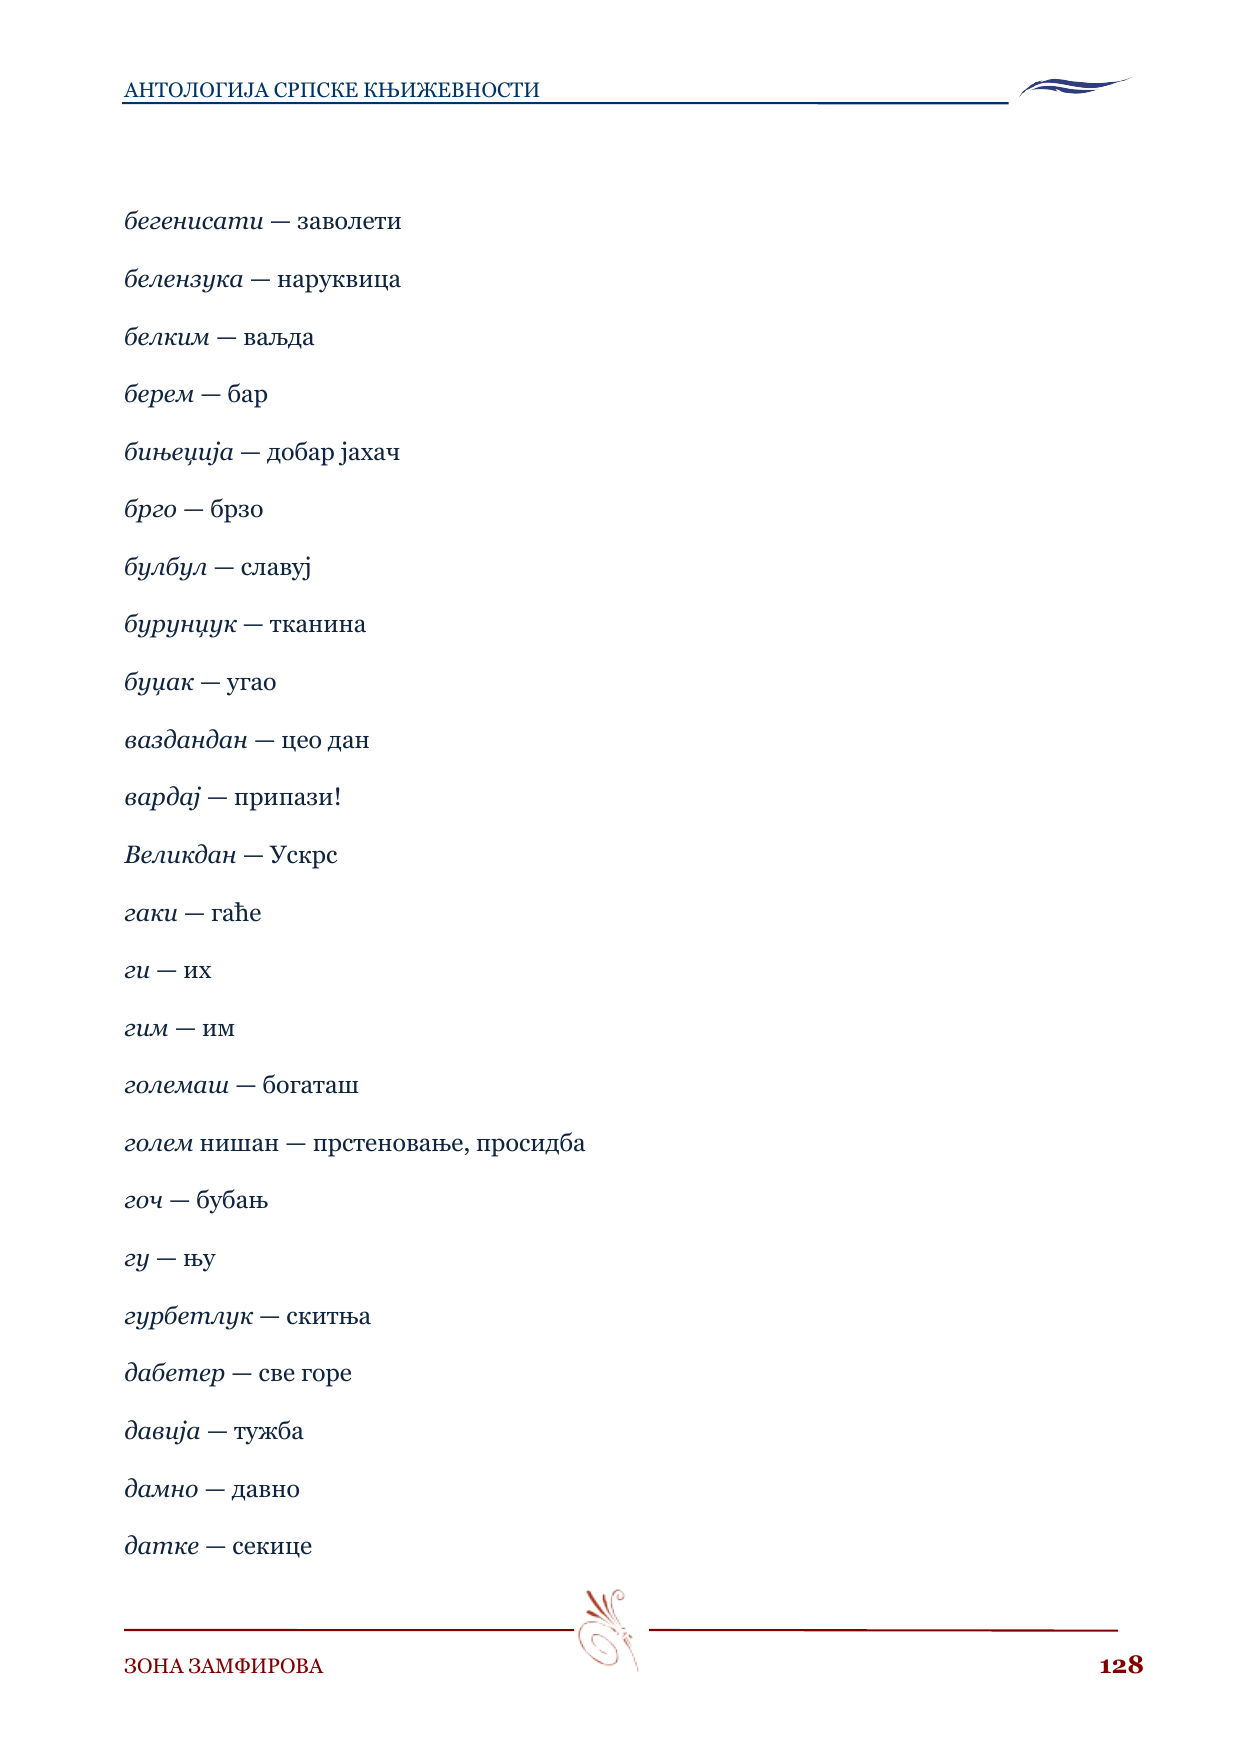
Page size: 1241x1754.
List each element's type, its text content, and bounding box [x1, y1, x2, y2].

text булбул — славуј [124, 552, 1146, 581]
text белким — ваљда [124, 322, 1146, 350]
text датке — секице [124, 1532, 1146, 1560]
text буџак — угао [124, 668, 1146, 696]
text вардај — припази! [124, 783, 1146, 811]
text бегенисати — заволети [124, 207, 1146, 235]
text бињеџија — добар јахач [124, 437, 1146, 466]
text дамно — давно [124, 1474, 1146, 1502]
text белензука — наруквица [124, 264, 1146, 293]
text гоч — бубањ [124, 1186, 1146, 1214]
text давија — тужба [124, 1416, 1146, 1445]
text гурбетлук — скитња [124, 1301, 1146, 1330]
text ги — их [124, 956, 1146, 984]
text бурунџук — тканина [124, 610, 1146, 638]
text големаш — богаташ [124, 1071, 1146, 1099]
text голем нишан — прстеновање, просидба [124, 1128, 1146, 1157]
text гаки — гаће [124, 898, 1146, 926]
text гу — њу [124, 1244, 1146, 1272]
text ваздандан — цео дан [124, 725, 1146, 754]
text Великдан — Ускрс [124, 840, 1146, 869]
text гим — им [124, 1013, 1146, 1042]
text брго — брзо [124, 495, 1146, 523]
text берем — бар [124, 379, 1146, 408]
text дабетер — све горе [124, 1359, 1146, 1387]
